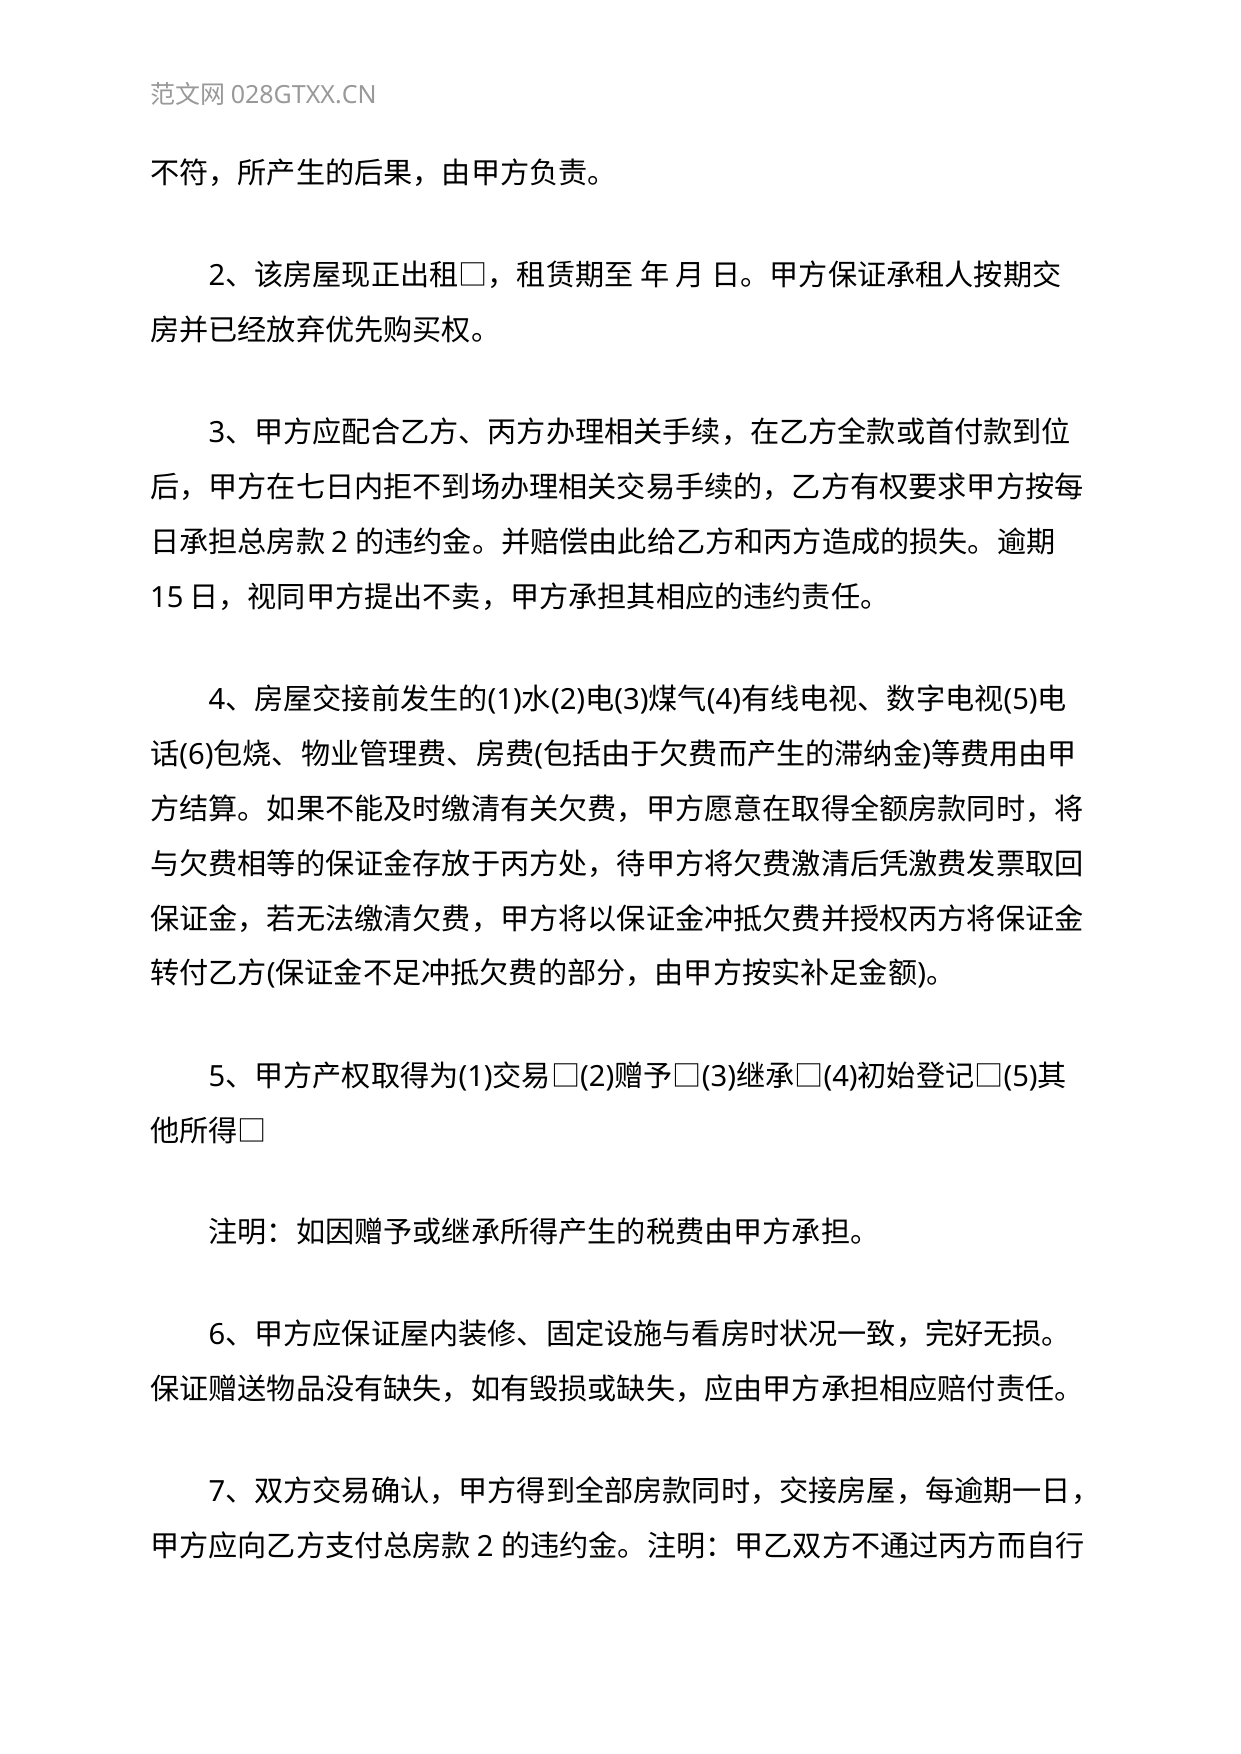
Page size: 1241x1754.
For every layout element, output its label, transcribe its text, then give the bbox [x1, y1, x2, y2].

text 6、甲方应保证屋内装修、固定设施与看房时状况一致，完好无损。保证赠送物品没有缺失，如有毁损或缺失，应由甲方承担相应赔付责任。 [150, 1311, 1090, 1408]
text 5、甲方产权取得为(1)交易□(2)赠予□(3)继承□(4)初始登记□(5)其他所得□ [150, 1052, 1090, 1149]
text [150, 150, 1090, 192]
text 2、该房屋现正出租□，租赁期至 年 月 日。甲方保证承租人按期交房并已经放弃优先购买权。 [150, 252, 1090, 349]
text 3、甲方应配合乙方、丙方办理相关手续，在乙方全款或首付款到位后，甲方在七日内拒不到场办理相关交易手续的，乙方有权要求甲方按每日承担总房款2 的违约金。并赔偿由此给乙方和丙方造成的损失。逾期15日，视同甲方提出不卖，甲方承担其相应的违约责任。 [150, 408, 1090, 616]
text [150, 1467, 1090, 1565]
text 注明：如因赠予或继承所得产生的税费由甲方承担。 [150, 1209, 1090, 1251]
text 4、房屋交接前发生的(1)水(2)电(3)煤气(4)有线电视、数字电视(5)电话(6)包烧、物业管理费、房费(包括由于欠费而产生的滞纳金)等费用由甲方结算。如果不能及时缴清有关欠费，甲方愿意在取得全额房款同时，将与欠费相等的保证金存放于丙方处，待甲方将欠费激清后凭激费发票取回保证金，若无法缴清欠费，甲方将以保证金冲抵欠费并授权丙方将保证金转付乙方(保证金不足冲抵欠费的部分，由甲方按实补足金额)。 [150, 675, 1090, 992]
